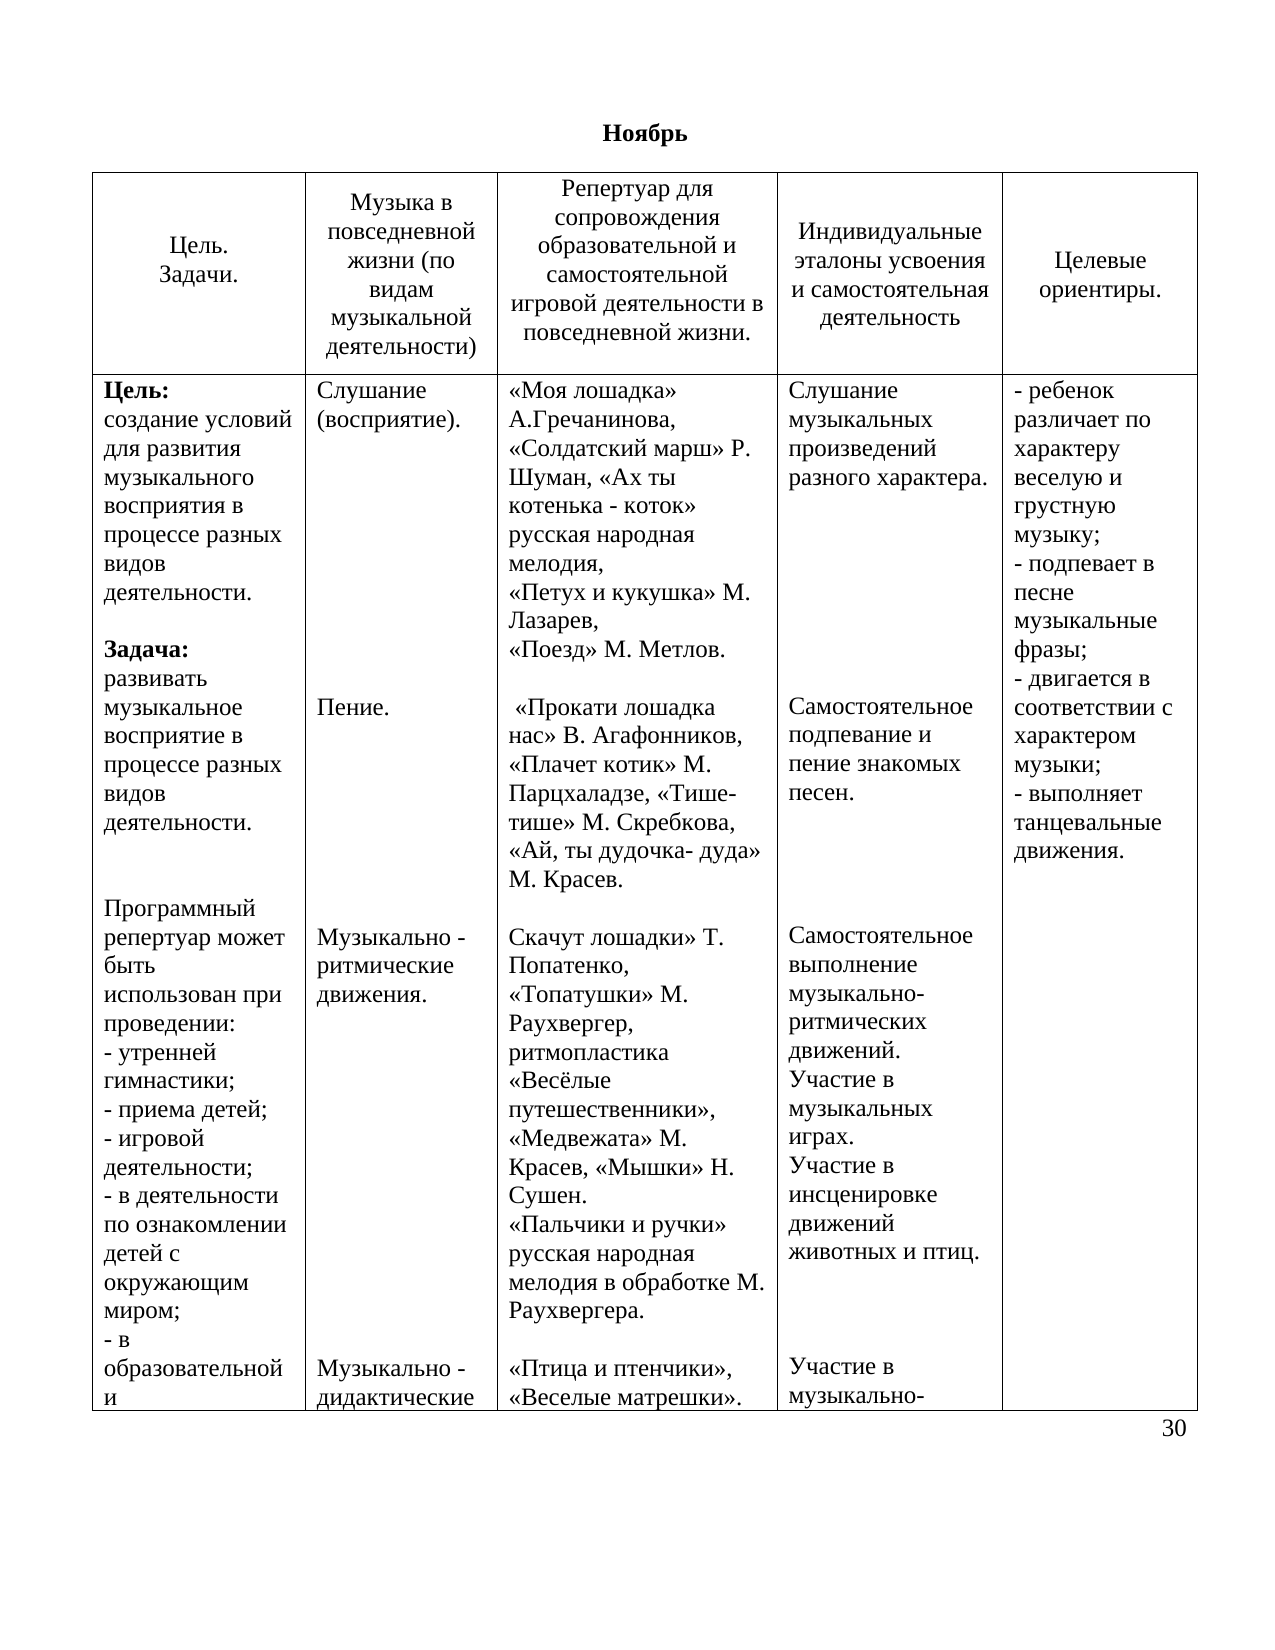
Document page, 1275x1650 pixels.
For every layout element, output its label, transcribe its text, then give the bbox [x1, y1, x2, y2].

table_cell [306, 375, 497, 1410]
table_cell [778, 375, 1002, 1410]
table_header Индивидуальные эталоны усвоения и самостоятельная деятельность [778, 173, 1002, 374]
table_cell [1003, 375, 1197, 1410]
table_header Цель. Задачи. [93, 173, 305, 374]
table_header Целевые ориентиры. [1003, 173, 1197, 374]
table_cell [498, 375, 777, 1410]
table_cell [93, 375, 305, 1410]
table_header Музыка в повседневной жизни (по видам музыкальной деятельности) [306, 173, 497, 374]
text Ноябрь [103, 118, 1186, 147]
table_header Репертуар для сопровождения образовательной и самостоятельной игровой деятельности в повседневной жизни. [498, 173, 777, 374]
